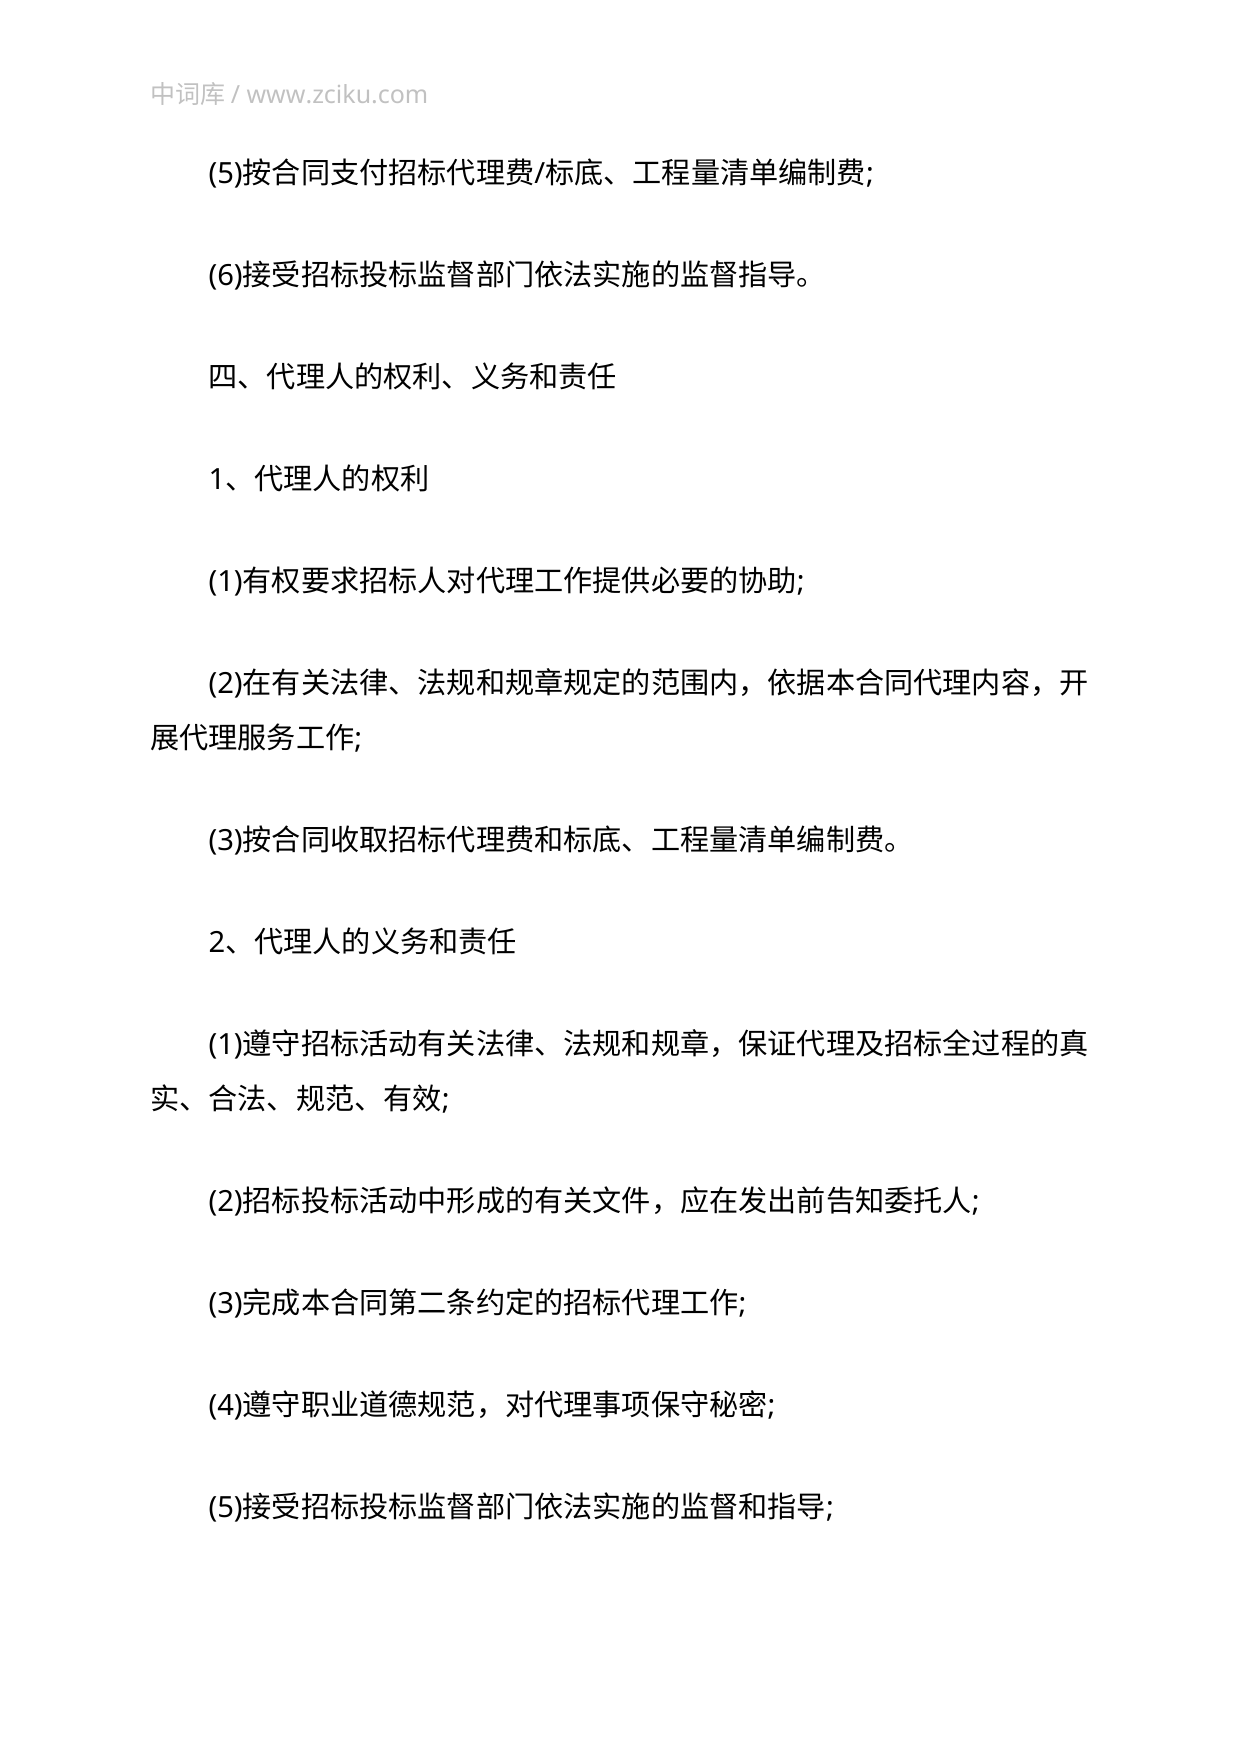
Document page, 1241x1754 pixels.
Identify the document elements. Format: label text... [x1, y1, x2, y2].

text (3)完成本合同第二条约定的招标代理工作; [150, 1279, 1090, 1322]
text (2)招标投标活动中形成的有关文件，应在发出前告知委托人; [150, 1178, 1090, 1220]
text 四、代理人的权利、义务和责任 [150, 354, 1090, 396]
text (1)有权要求招标人对代理工作提供必要的协助; [150, 558, 1090, 600]
text (5)按合同支付招标代理费/标底、工程量清单编制费; [150, 150, 1090, 192]
text (6)接受招标投标监督部门依法实施的监督指导。 [150, 252, 1090, 294]
text (3)按合同收取招标代理费和标底、工程量清单编制费。 [150, 817, 1090, 859]
text 1、代理人的权利 [150, 456, 1090, 498]
text (4)遵守职业道德规范，对代理事项保守秘密; [150, 1382, 1090, 1424]
text 2、代理人的义务和责任 [150, 919, 1090, 961]
text (1)遵守招标活动有关法律、法规和规章，保证代理及招标全过程的真实、合法、规范、有效; [150, 1021, 1090, 1118]
text (5)接受招标投标监督部门依法实施的监督和指导; [150, 1483, 1090, 1526]
text (2)在有关法律、法规和规章规定的范围内，依据本合同代理内容，开展代理服务工作; [150, 660, 1090, 757]
